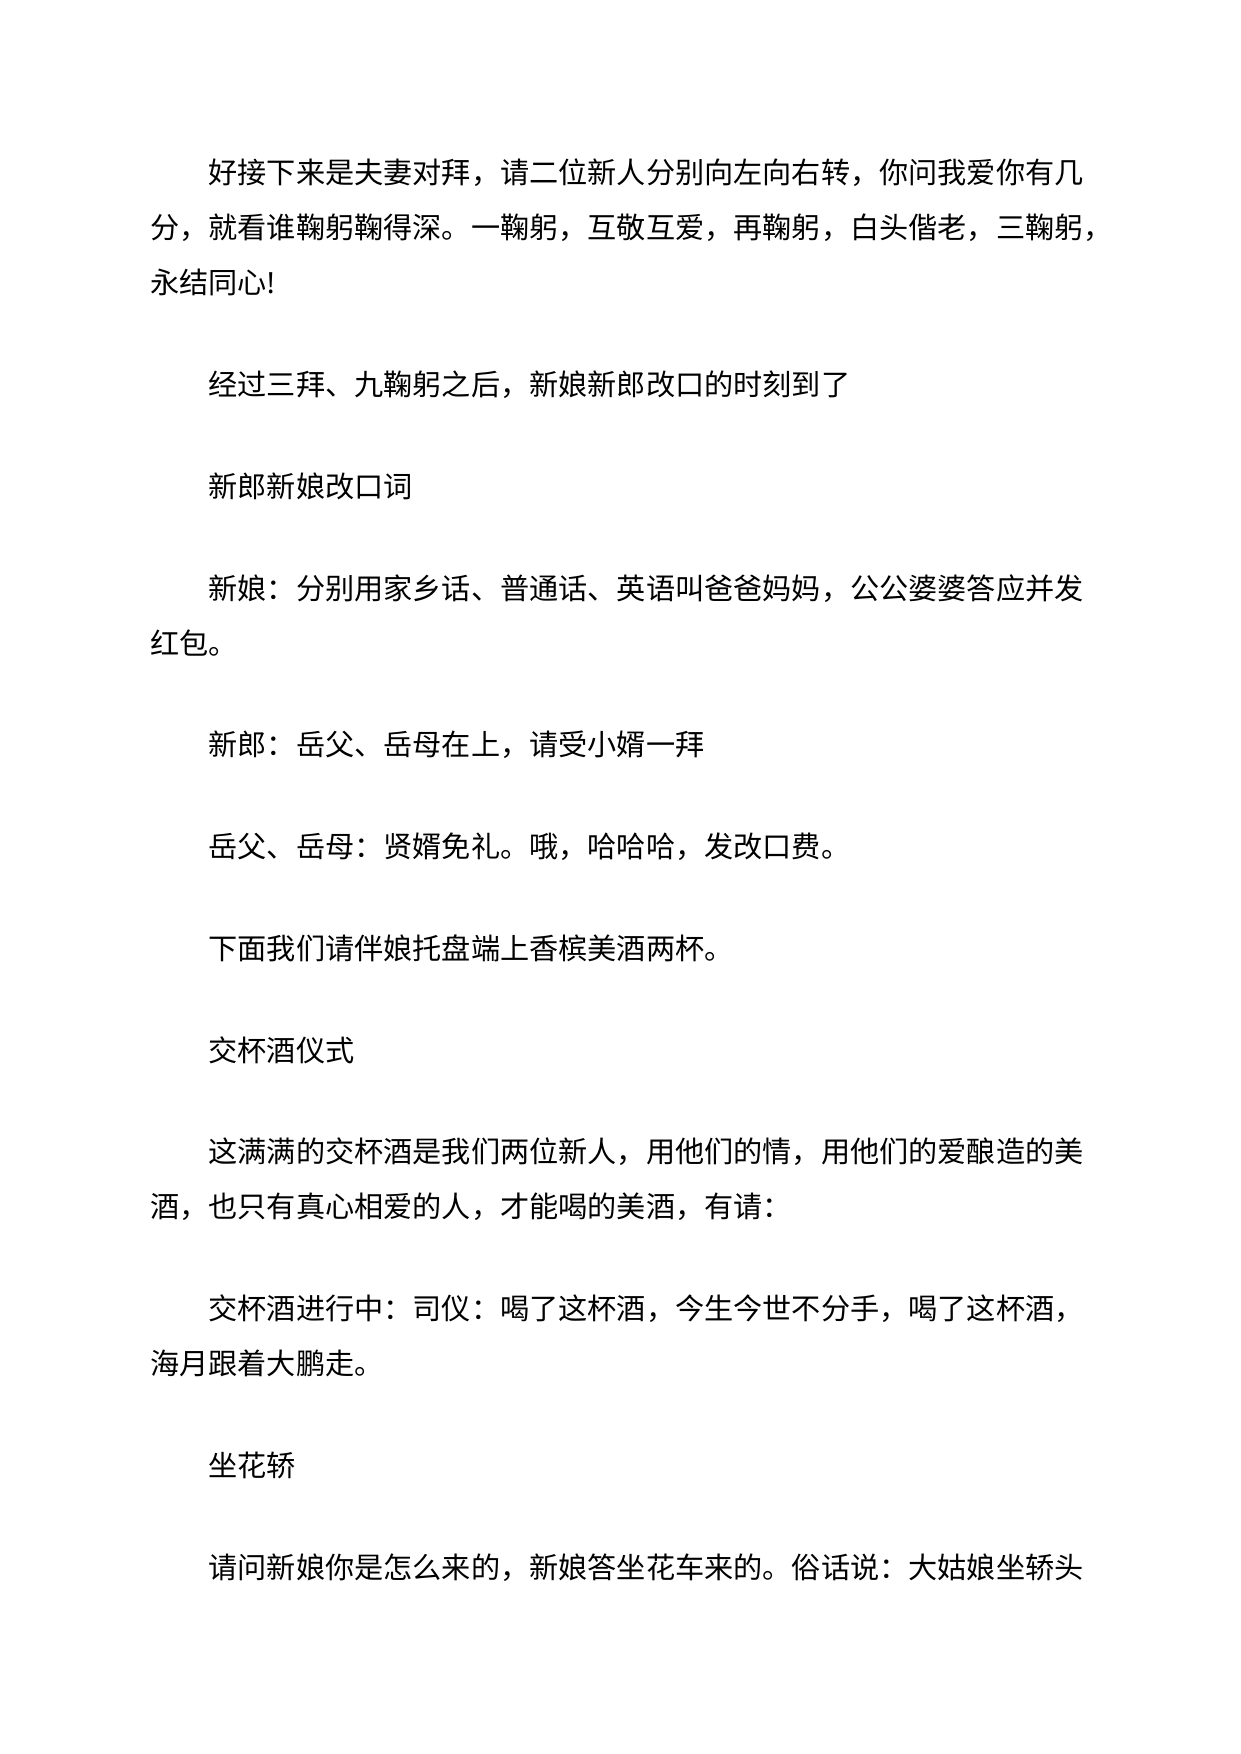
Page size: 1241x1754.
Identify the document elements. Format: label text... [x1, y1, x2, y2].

text 岳父、岳母：贤婿免礼。哦，哈哈哈，发改口费。 [150, 824, 1090, 866]
text 交杯酒进行中：司仪：喝了这杯酒，今生今世不分手，喝了这杯酒，海月跟着大鹏走。 [150, 1286, 1090, 1383]
text 新郎新娘改口词 [150, 463, 1090, 506]
text 交杯酒仪式 [150, 1027, 1090, 1069]
text 新郎：岳父、岳母在上，请受小婿一拜 [150, 722, 1090, 764]
text 新娘：分别用家乡话、普通话、英语叫爸爸妈妈，公公婆婆答应并发红包。 [150, 565, 1090, 662]
text 坐花轿 [150, 1442, 1090, 1485]
text 下面我们请伴娘托盘端上香槟美酒两杯。 [150, 926, 1090, 968]
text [150, 1544, 1090, 1586]
text 经过三拜、九鞠躬之后，新娘新郎改口的时刻到了 [150, 362, 1090, 404]
text 好接下来是夫妻对拜，请二位新人分别向左向右转，你问我爱你有几分，就看谁鞠躬鞠得深。一鞠躬，互敬互爱，再鞠躬，白头偕老，三鞠躬，永结同心! [150, 150, 1090, 302]
text 这满满的交杯酒是我们两位新人，用他们的情，用他们的爱酿造的美酒，也只有真心相爱的人，才能喝的美酒，有请： [150, 1129, 1090, 1226]
